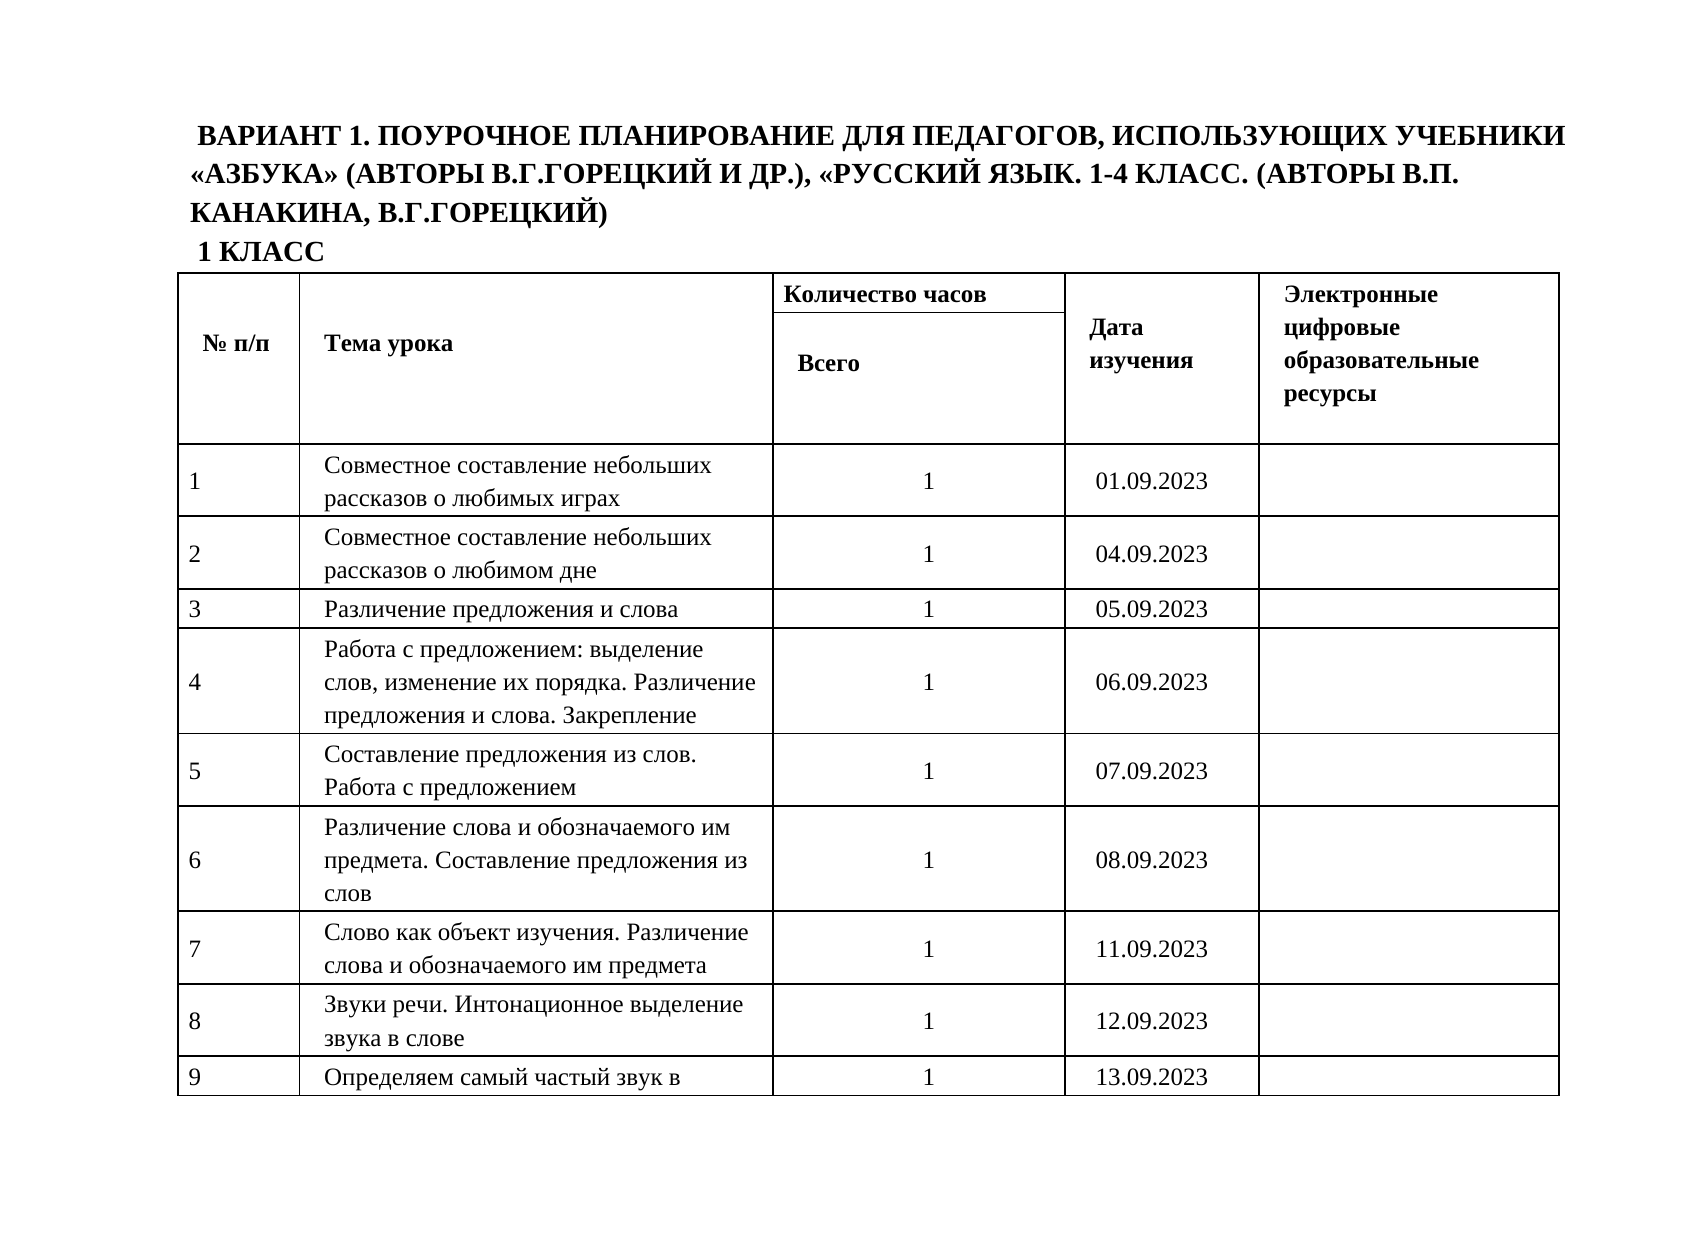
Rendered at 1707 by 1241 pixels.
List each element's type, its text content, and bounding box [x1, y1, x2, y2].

table_cell Различение слова и обозначаемого им предмета. Составление предложения из слов [300, 807, 772, 910]
table_cell [1260, 985, 1558, 1055]
table_header Тема урока [300, 274, 772, 443]
table_cell Совместное составление небольших рассказов о любимом дне [300, 517, 772, 588]
table_cell 1 [774, 1057, 1064, 1094]
table_cell 6 [179, 807, 299, 910]
table_cell 13.09.2023 [1066, 1057, 1258, 1094]
table_cell Слово как объект изучения. Различение слова и обозначаемого им предмета [300, 912, 772, 983]
text 1 КЛАСС [190, 234, 1618, 267]
table_cell 05.09.2023 [1066, 590, 1258, 627]
table_cell 1 [774, 734, 1064, 805]
table_cell 04.09.2023 [1066, 517, 1258, 588]
table_cell Различение предложения и слова [300, 590, 772, 627]
table_cell 1 [774, 807, 1064, 910]
table_cell 12.09.2023 [1066, 985, 1258, 1055]
table_cell [1260, 734, 1558, 805]
table_cell 3 [179, 590, 299, 627]
table_cell Работа с предложением: выделение слов, изменение их порядка. Различение предложения и слова. Закрепление [300, 629, 772, 733]
table_cell [1260, 912, 1558, 983]
table_cell Звуки речи. Интонационное выделение звука в слове [300, 985, 772, 1055]
table_cell 9 [179, 1057, 299, 1094]
table_cell [1260, 517, 1558, 588]
table_cell [1260, 445, 1558, 515]
table_cell 1 [774, 590, 1064, 627]
table_header Количество часов [774, 274, 1064, 312]
table_cell 1 [774, 985, 1064, 1055]
table_cell 1 [774, 445, 1064, 515]
table_cell Совместное составление небольших рассказов о любимых играх [300, 445, 772, 515]
table_cell 01.09.2023 [1066, 445, 1258, 515]
table_cell 08.09.2023 [1066, 807, 1258, 910]
table_cell [1260, 807, 1558, 910]
table_cell 1 [774, 912, 1064, 983]
table_cell 4 [179, 629, 299, 733]
table_cell 2 [179, 517, 299, 588]
table_header Дата изучения [1066, 274, 1258, 443]
table_cell Составление предложения из слов. Работа с предложением [300, 734, 772, 805]
table_cell 11.09.2023 [1066, 912, 1258, 983]
table_cell 7 [179, 912, 299, 983]
text ВАРИАНТ 1. ПОУРОЧНОЕ ПЛАНИРОВАНИЕ ДЛЯ ПЕДАГОГОВ, ИСПОЛЬЗУЮЩИХ УЧЕБНИКИ «АЗБУКА» (АВТОРЫ В.Г.ГОРЕЦКИЙ И ДР.), «РУССКИЙ ЯЗЫК. 1-4 КЛАСС. (АВТОРЫ В.П. КАНАКИНА, В.Г.ГОРЕЦКИЙ) [190, 118, 1618, 229]
table_cell [1260, 629, 1558, 733]
table_cell 8 [179, 985, 299, 1055]
table_cell Всего [774, 313, 1064, 443]
table_cell 1 [774, 517, 1064, 588]
table_header № п/п [179, 274, 299, 443]
table_cell 06.09.2023 [1066, 629, 1258, 733]
table_cell [1260, 590, 1558, 627]
table_header Электронные цифровые образовательные ресурсы [1260, 274, 1558, 443]
table_cell 1 [179, 445, 299, 515]
table_cell 07.09.2023 [1066, 734, 1258, 805]
table_cell 1 [774, 629, 1064, 733]
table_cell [300, 1057, 772, 1094]
table_cell 5 [179, 734, 299, 805]
table_cell [1260, 1057, 1558, 1094]
